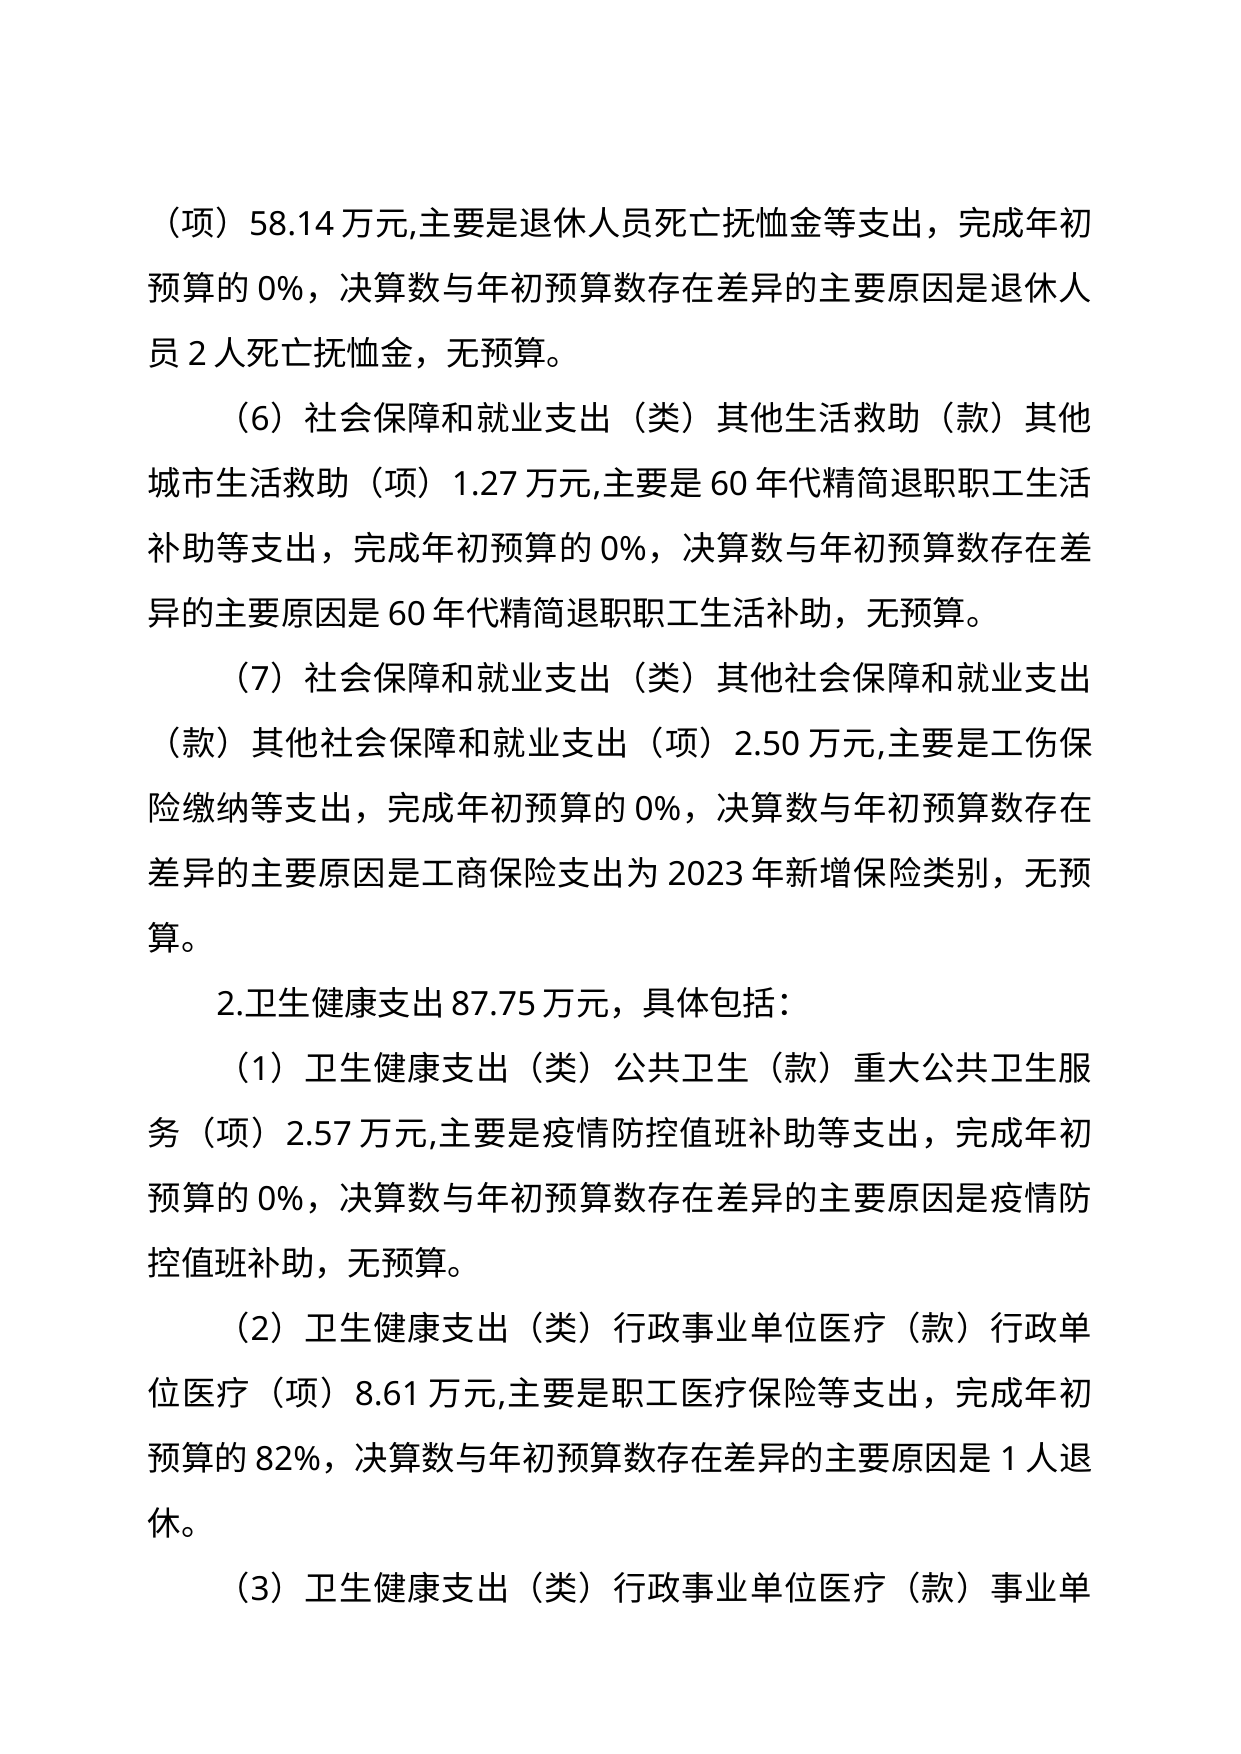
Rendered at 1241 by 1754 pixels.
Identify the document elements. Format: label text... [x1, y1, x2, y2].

text （1）卫生健康支出（类）公共卫生（款）重大公共卫生服务（项）2.57万元,主要是疫情防控值班补助等支出，完成年初预算的0%，决算数与年初预算数存在差异的主要原因是疫情防控值班补助，无预算。 [148, 1033, 1093, 1293]
text 2.卫生健康支出87.75万元，具体包括： [148, 968, 1093, 1033]
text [148, 188, 1093, 383]
text （2）卫生健康支出（类）行政事业单位医疗（款）行政单位医疗（项）8.61万元,主要是职工医疗保险等支出，完成年初预算的82%，决算数与年初预算数存在差异的主要原因是1人退休。 [148, 1293, 1093, 1553]
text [148, 1553, 1093, 1618]
text （7）社会保障和就业支出（类）其他社会保障和就业支出（款）其他社会保障和就业支出（项）2.50万元,主要是工伤保险缴纳等支出，完成年初预算的0%，决算数与年初预算数存在差异的主要原因是工商保险支出为2023年新增保险类别，无预算。 [148, 643, 1093, 968]
text （6）社会保障和就业支出（类）其他生活救助（款）其他城市生活救助（项）1.27万元,主要是60年代精简退职职工生活补助等支出，完成年初预算的0%，决算数与年初预算数存在差异的主要原因是60年代精简退职职工生活补助，无预算。 [148, 383, 1093, 643]
